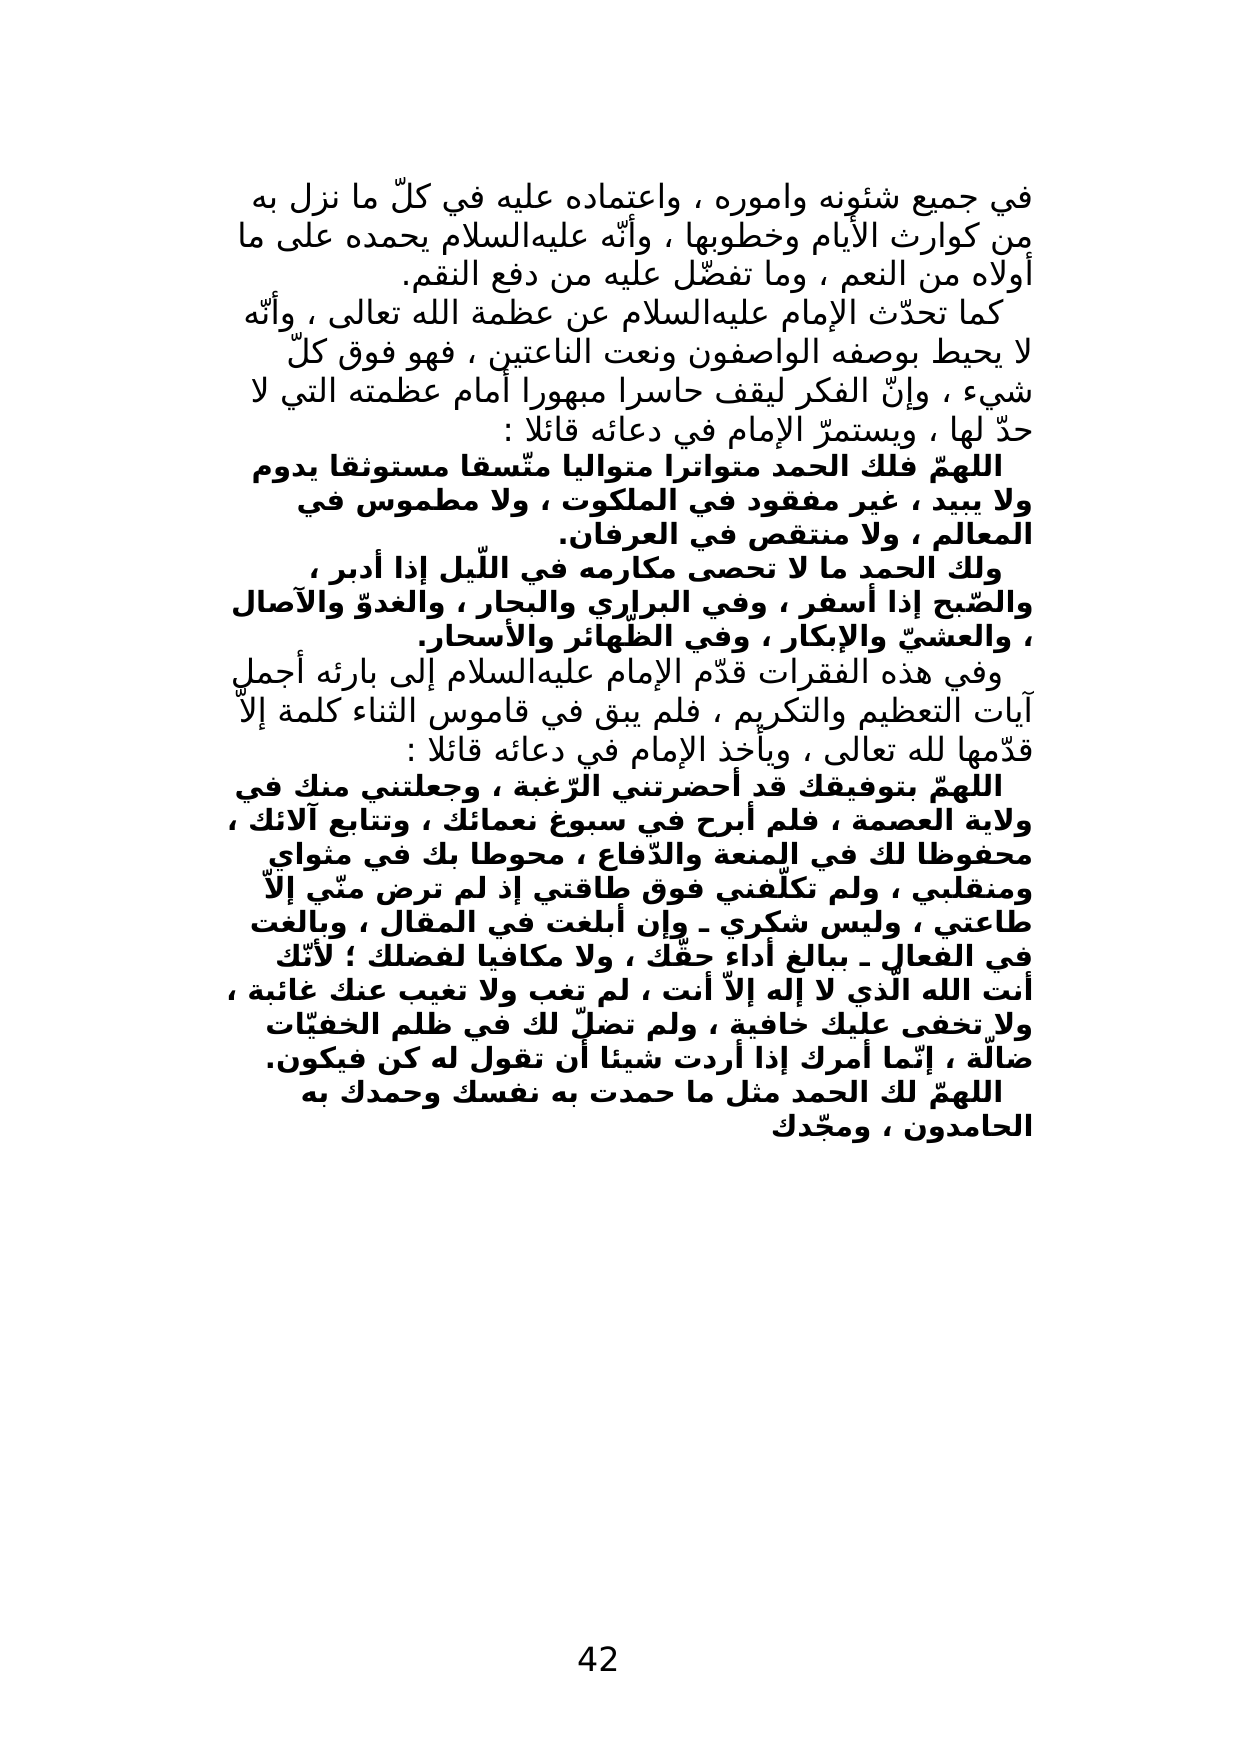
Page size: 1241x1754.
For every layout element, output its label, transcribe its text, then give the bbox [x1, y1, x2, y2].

text اللهمّ لك الحمد مثل ما حمدت به نفسك وحمدك به الحامدون ، ومجّدك [222, 1075, 1033, 1143]
text اللهمّ فلك الحمد متواترا متواليا متّسقا مستوثقا يدوم ولا يبيد ، غير مفقود في الملكوت ، ولا مطموس في المعالم ، ولا منتقص في العرفان. [222, 449, 1033, 551]
text في جميع شئونه واموره ، واعتماده عليه في كلّ ما نزل به من كوارث الأيام وخطوبها ، وأنّه عليه‌السلام يحمده على ما أولاه من النعم ، وما تفضّل عليه من دفع النقم. [222, 177, 1033, 294]
text كما تحدّث الإمام عليه‌السلام عن عظمة الله تعالى ، وأنّه لا يحيط بوصفه الواصفون ونعت الناعتين ، فهو فوق كلّ شيء ، وإنّ الفكر ليقف حاسرا مبهورا أمام عظمته التي لا حدّ لها ، ويستمرّ الإمام في دعائه قائلا : [222, 294, 1033, 449]
text ولك الحمد ما لا تحصى مكارمه في اللّيل إذا أدبر ، والصّبح إذا أسفر ، وفي البراري والبحار ، والغدوّ والآصال ، والعشيّ والإبكار ، وفي الظّهائر والأسحار. [222, 551, 1033, 653]
text وفي هذه الفقرات قدّم الإمام عليه‌السلام إلى بارئه أجمل آيات التعظيم والتكريم ، فلم يبق في قاموس الثناء كلمة إلاّ قدّمها لله تعالى ، ويأخذ الإمام في دعائه قائلا : [222, 653, 1033, 769]
text اللهمّ بتوفيقك قد أحضرتني الرّغبة ، وجعلتني منك في ولاية العصمة ، فلم أبرح في سبوغ نعمائك ، وتتابع آلائك ، محفوظا لك في المنعة والدّفاع ، محوطا بك في مثواي ومنقلبي ، ولم تكلّفني فوق طاقتي إذ لم ترض منّي إلاّ طاعتي ، وليس شكري ـ وإن أبلغت في المقال ، وبالغت في الفعال ـ ببالغ أداء حقّك ، ولا مكافيا لفضلك ؛ لأنّك أنت الله الّذي لا إله إلاّ أنت ، لم تغب ولا تغيب عنك غائبة ، ولا تخفى عليك خافية ، ولم تضلّ لك في ظلم الخفيّات ضالّة ، إنّما أمرك إذا أردت شيئا أن تقول له كن فيكون. [222, 769, 1033, 1075]
